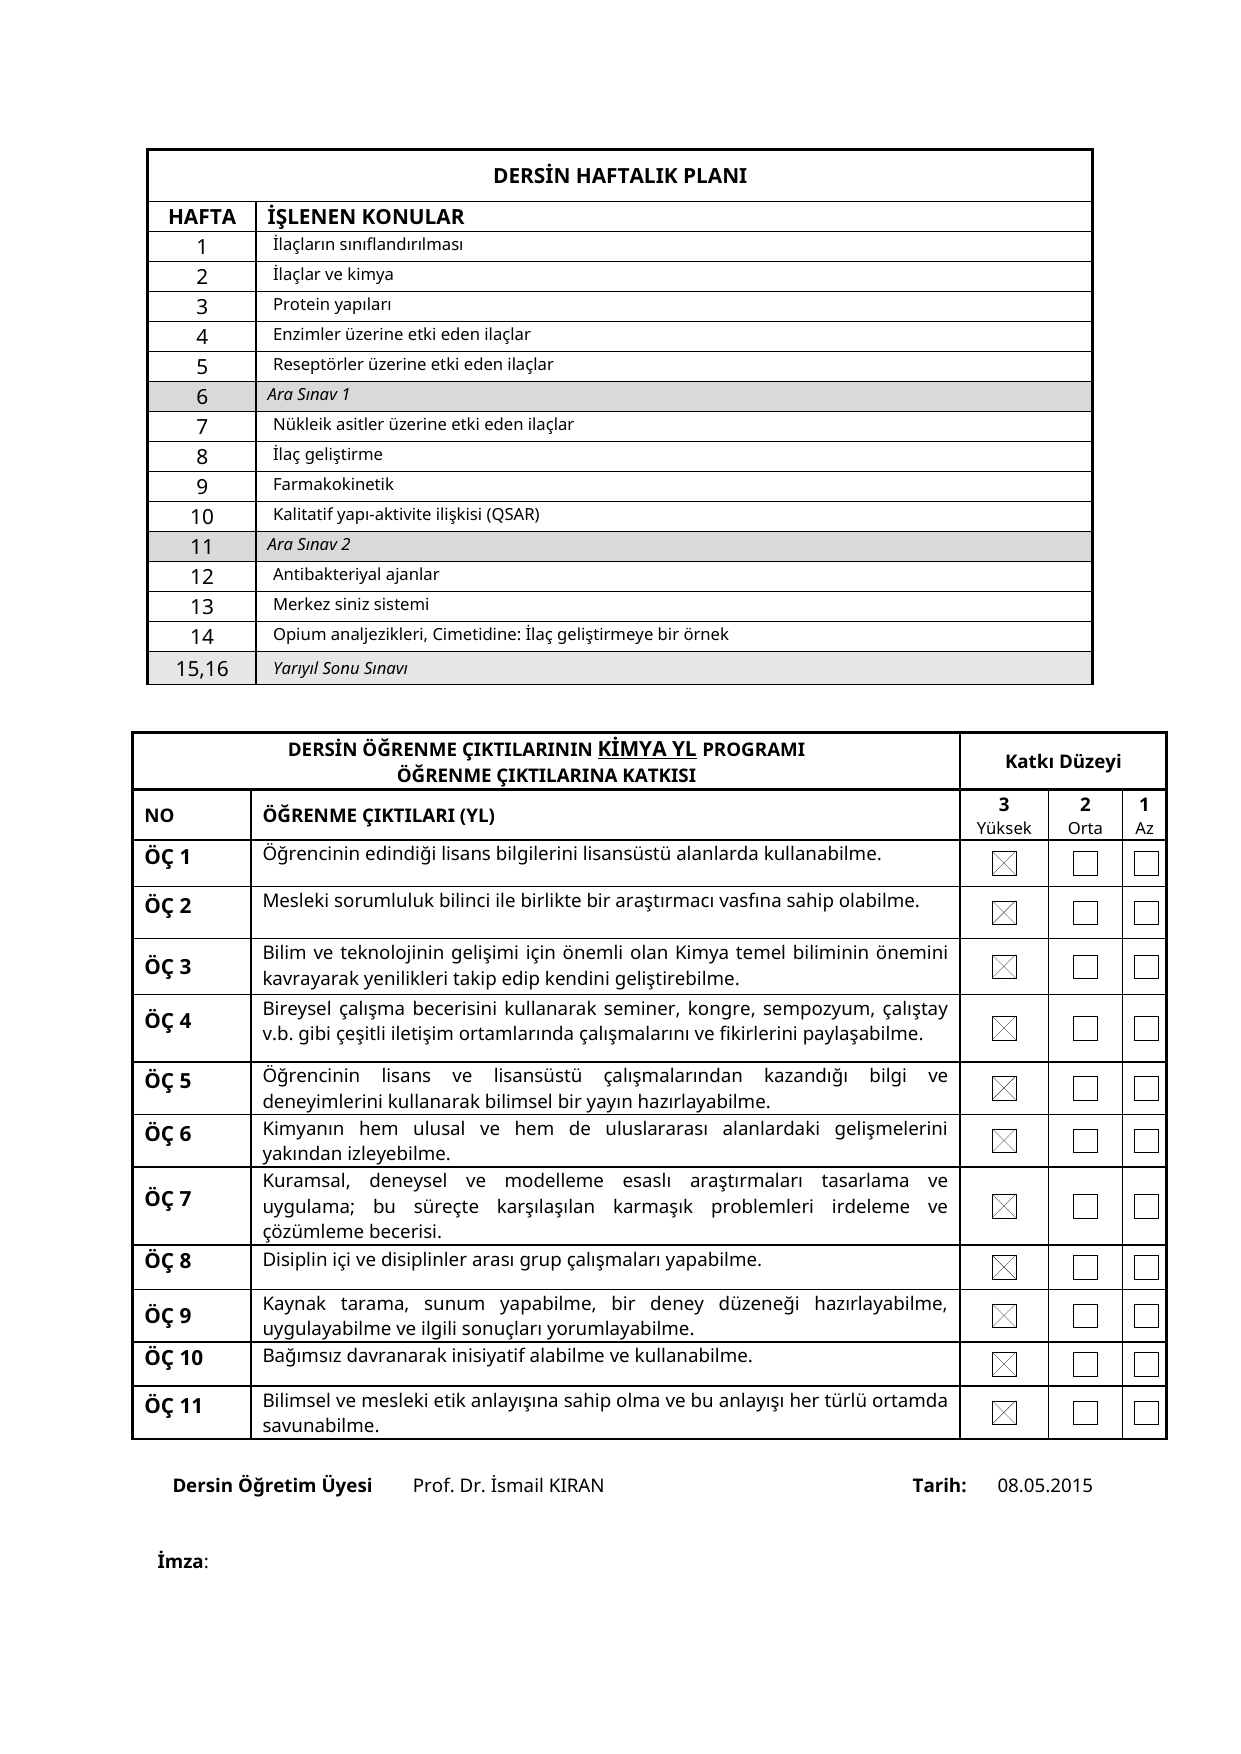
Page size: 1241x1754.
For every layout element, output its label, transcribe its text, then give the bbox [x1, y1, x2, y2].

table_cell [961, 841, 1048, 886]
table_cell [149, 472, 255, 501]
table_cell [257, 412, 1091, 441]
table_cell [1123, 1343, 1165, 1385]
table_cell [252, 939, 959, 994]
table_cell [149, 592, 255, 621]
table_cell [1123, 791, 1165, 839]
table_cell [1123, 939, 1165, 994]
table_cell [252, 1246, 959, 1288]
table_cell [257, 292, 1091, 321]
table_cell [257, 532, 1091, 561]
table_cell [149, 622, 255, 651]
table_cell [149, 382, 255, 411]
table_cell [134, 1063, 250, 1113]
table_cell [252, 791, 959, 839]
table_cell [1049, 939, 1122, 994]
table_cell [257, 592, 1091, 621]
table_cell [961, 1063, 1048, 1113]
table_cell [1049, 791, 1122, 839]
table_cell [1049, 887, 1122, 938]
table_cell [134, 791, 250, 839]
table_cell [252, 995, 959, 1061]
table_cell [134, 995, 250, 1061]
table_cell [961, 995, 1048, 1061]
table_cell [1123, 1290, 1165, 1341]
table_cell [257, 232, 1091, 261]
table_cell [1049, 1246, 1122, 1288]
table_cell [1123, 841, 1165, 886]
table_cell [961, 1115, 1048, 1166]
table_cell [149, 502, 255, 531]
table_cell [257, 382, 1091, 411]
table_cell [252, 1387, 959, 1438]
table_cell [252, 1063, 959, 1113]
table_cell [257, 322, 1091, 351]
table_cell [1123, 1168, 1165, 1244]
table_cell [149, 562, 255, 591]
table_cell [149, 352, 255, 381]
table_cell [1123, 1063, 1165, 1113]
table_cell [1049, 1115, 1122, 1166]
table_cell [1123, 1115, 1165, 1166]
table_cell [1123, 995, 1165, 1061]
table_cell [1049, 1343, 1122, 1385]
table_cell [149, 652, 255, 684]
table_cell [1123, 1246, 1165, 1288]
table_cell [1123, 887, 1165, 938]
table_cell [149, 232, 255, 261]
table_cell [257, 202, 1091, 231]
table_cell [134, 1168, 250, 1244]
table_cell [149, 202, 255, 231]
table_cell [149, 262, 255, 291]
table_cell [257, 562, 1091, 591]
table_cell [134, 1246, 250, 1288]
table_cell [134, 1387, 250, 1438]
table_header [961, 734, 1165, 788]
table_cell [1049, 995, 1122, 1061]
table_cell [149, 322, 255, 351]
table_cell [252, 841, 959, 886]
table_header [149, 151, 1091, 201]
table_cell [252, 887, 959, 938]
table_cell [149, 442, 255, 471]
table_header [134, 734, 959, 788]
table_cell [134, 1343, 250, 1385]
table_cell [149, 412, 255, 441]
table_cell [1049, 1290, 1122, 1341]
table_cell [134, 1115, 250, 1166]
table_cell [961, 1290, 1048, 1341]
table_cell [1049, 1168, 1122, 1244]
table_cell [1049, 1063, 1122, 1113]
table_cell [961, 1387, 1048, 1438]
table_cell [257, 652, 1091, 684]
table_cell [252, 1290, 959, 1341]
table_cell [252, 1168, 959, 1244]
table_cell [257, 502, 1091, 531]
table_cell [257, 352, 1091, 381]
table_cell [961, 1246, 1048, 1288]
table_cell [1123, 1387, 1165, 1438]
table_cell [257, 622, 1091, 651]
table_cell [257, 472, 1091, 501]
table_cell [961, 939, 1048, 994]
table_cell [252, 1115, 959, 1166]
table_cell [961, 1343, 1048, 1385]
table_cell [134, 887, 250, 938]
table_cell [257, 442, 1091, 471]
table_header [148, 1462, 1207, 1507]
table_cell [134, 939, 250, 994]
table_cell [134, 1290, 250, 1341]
text İmza: [148, 1549, 1093, 1574]
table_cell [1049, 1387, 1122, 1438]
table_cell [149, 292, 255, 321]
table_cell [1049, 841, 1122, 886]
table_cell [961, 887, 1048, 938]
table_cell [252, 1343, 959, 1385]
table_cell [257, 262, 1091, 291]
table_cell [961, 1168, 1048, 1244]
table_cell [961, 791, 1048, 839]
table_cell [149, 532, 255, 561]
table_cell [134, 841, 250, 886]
